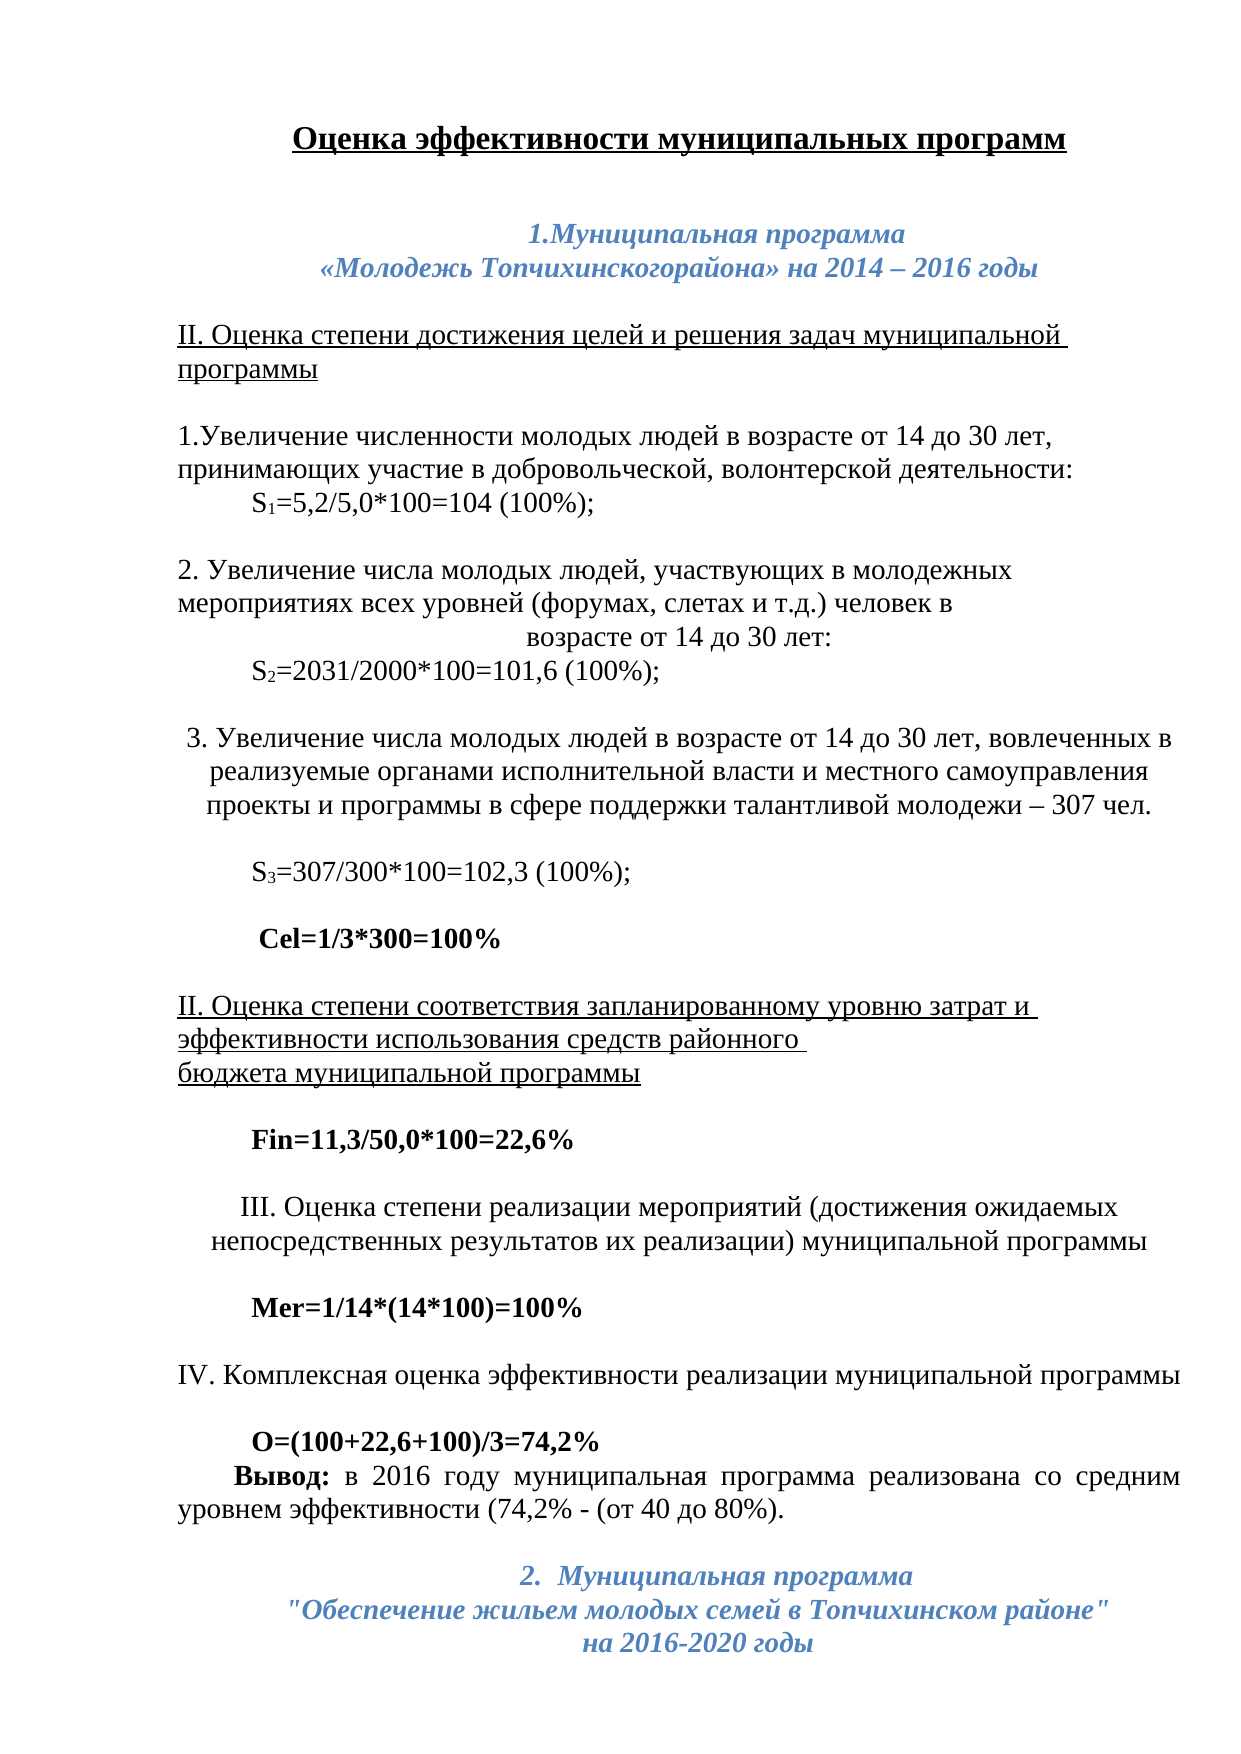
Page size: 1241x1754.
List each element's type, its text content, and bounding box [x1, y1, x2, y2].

text 2. Увеличение числа молодых людей, участвующих в молодежных мероприятиях всех уровней (форумах, слетах и т.д.) человек в [177, 552, 1181, 619]
text Mer=1/14*(14*100)=100% [177, 1290, 1181, 1323]
text бюджета муниципальной программы [177, 1055, 1181, 1089]
text Cel=1/3*300=100% [177, 921, 1181, 954]
text III. Оценка степени реализации мероприятий (достижения ожидаемых непосредственных результатов их реализации) муниципальной программы [177, 1189, 1181, 1256]
text 3. Увеличение числа молодых людей в возрасте от 14 до 30 лет, вовлеченных в реализуемые органами исполнительной власти и местного самоуправления проекты и программы в сфере поддержки талантливой молодежи – 307 чел. [177, 720, 1181, 820]
list "Обеспечение жильем молодых семей в Топчихинском районе" [215, 1592, 1181, 1625]
text Fin=11,3/50,0*100=22,6% [177, 1122, 1181, 1156]
text II. Оценка степени соответствия запланированному уровню затрат и эффективности использования средств районного [177, 988, 1181, 1055]
text Вывод: в 2016 году муниципальная программа реализована со средним уровнем эффективности (74,2% - (от 40 до 80%). [177, 1458, 1181, 1525]
text S3=307/300*100=102,3 (100%); [177, 854, 1181, 887]
list Муниципальная программа [252, 1558, 1181, 1592]
text Оценка эффективности муниципальных программ [177, 118, 1181, 156]
list 1.Муниципальная программа [252, 217, 1181, 250]
text IV. Комплексная оценка эффективности реализации муниципальной программы [177, 1357, 1181, 1391]
list на 2016-2020 годы [215, 1625, 1181, 1659]
text S2=2031/2000*100=101,6 (100%); [177, 653, 1181, 686]
text 1.Увеличение численности молодых людей в возрасте от 14 до 30 лет, принимающих участие в добровольческой, волонтерской деятельности: [177, 418, 1181, 485]
text возрасте от 14 до 30 лет: [177, 619, 1181, 653]
text О=(100+22,6+100)/3=74,2% [177, 1424, 1181, 1458]
text II. Оценка степени достижения целей и решения задач муниципальной программы [177, 317, 1181, 384]
text S1=5,2/5,0*100=104 (100%); [177, 485, 1181, 518]
text «Молодежь Топчихинскогорайона» на 2014 – 2016 годы [177, 250, 1181, 284]
